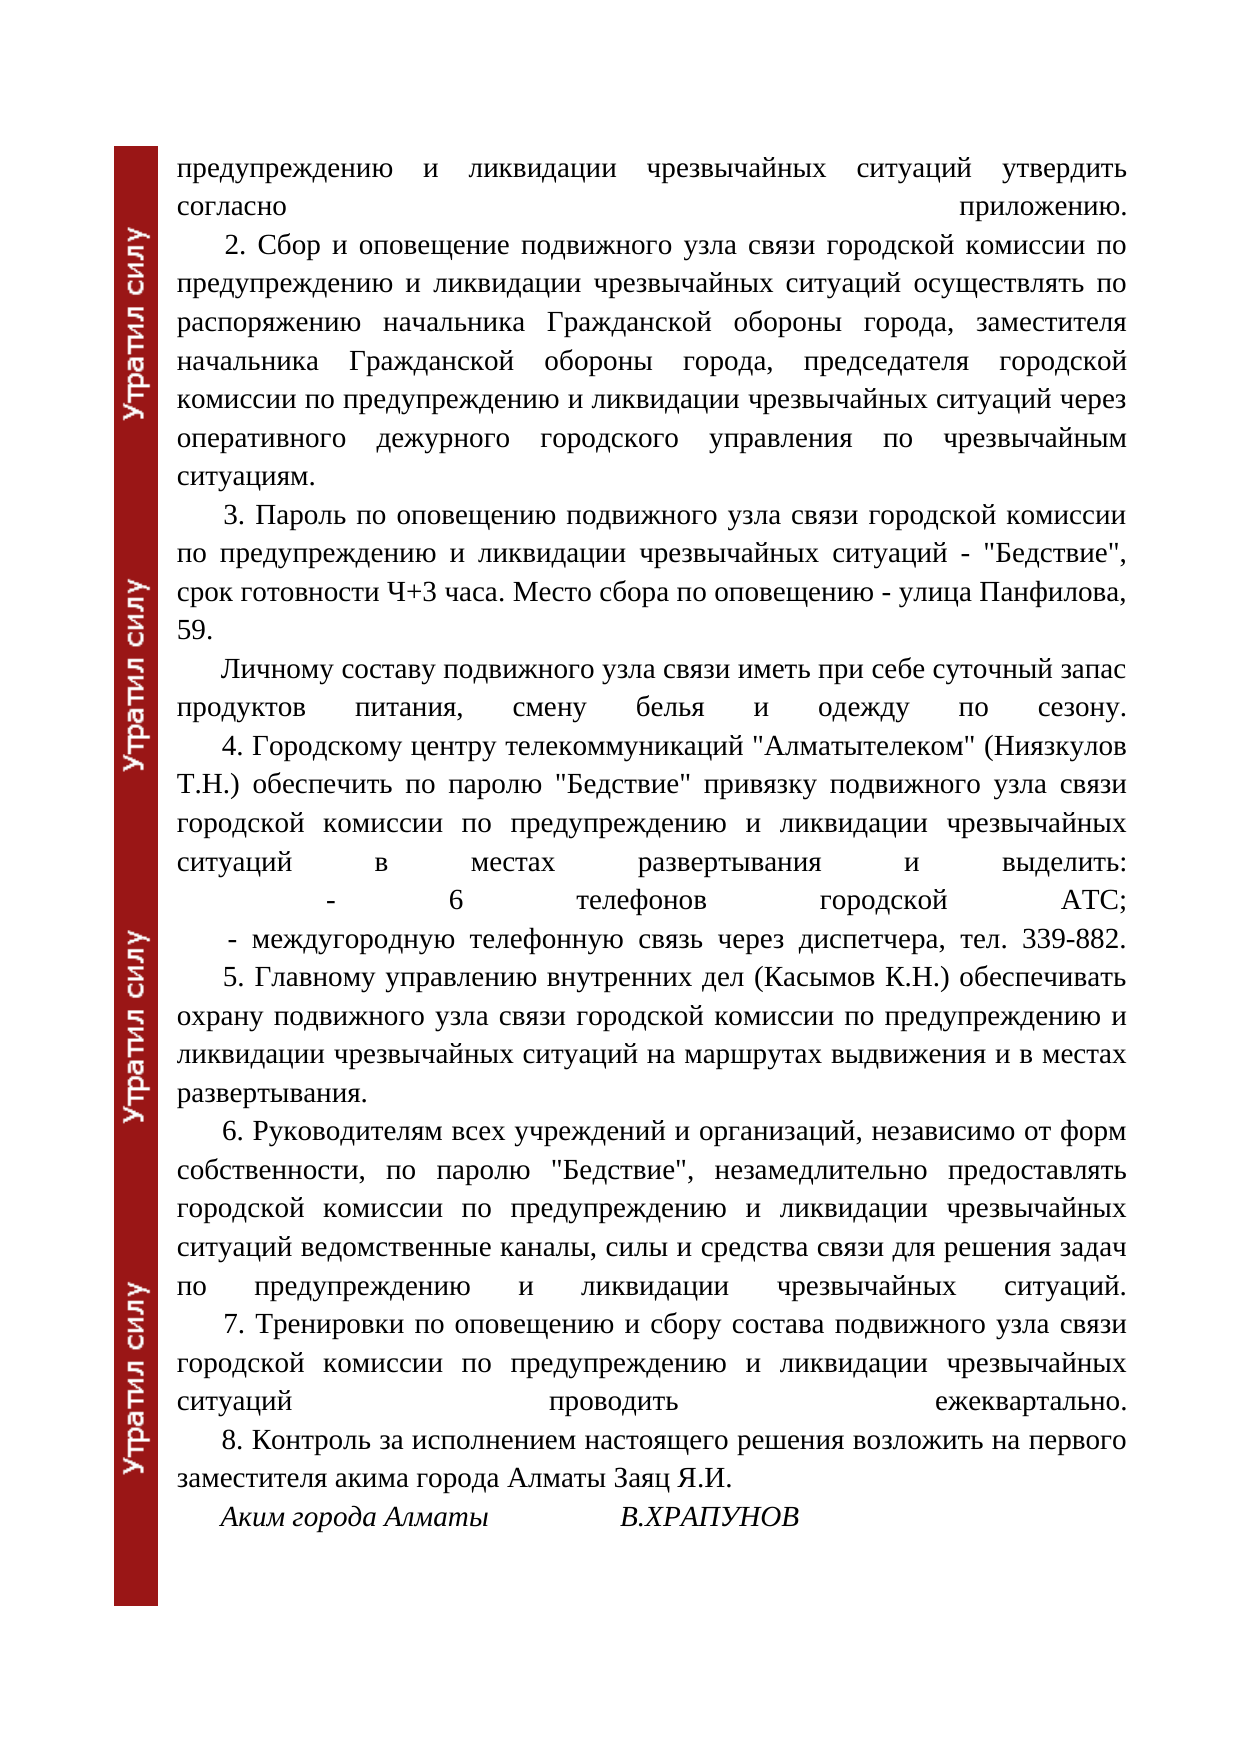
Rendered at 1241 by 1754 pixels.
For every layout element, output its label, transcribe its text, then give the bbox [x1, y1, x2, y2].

text Аким города Алматы В.ХРАПУНОВ [112, 1499, 1128, 1532]
picture [114, 1532, 158, 1606]
picture [114, 146, 158, 150]
picture [114, 1494, 158, 1499]
